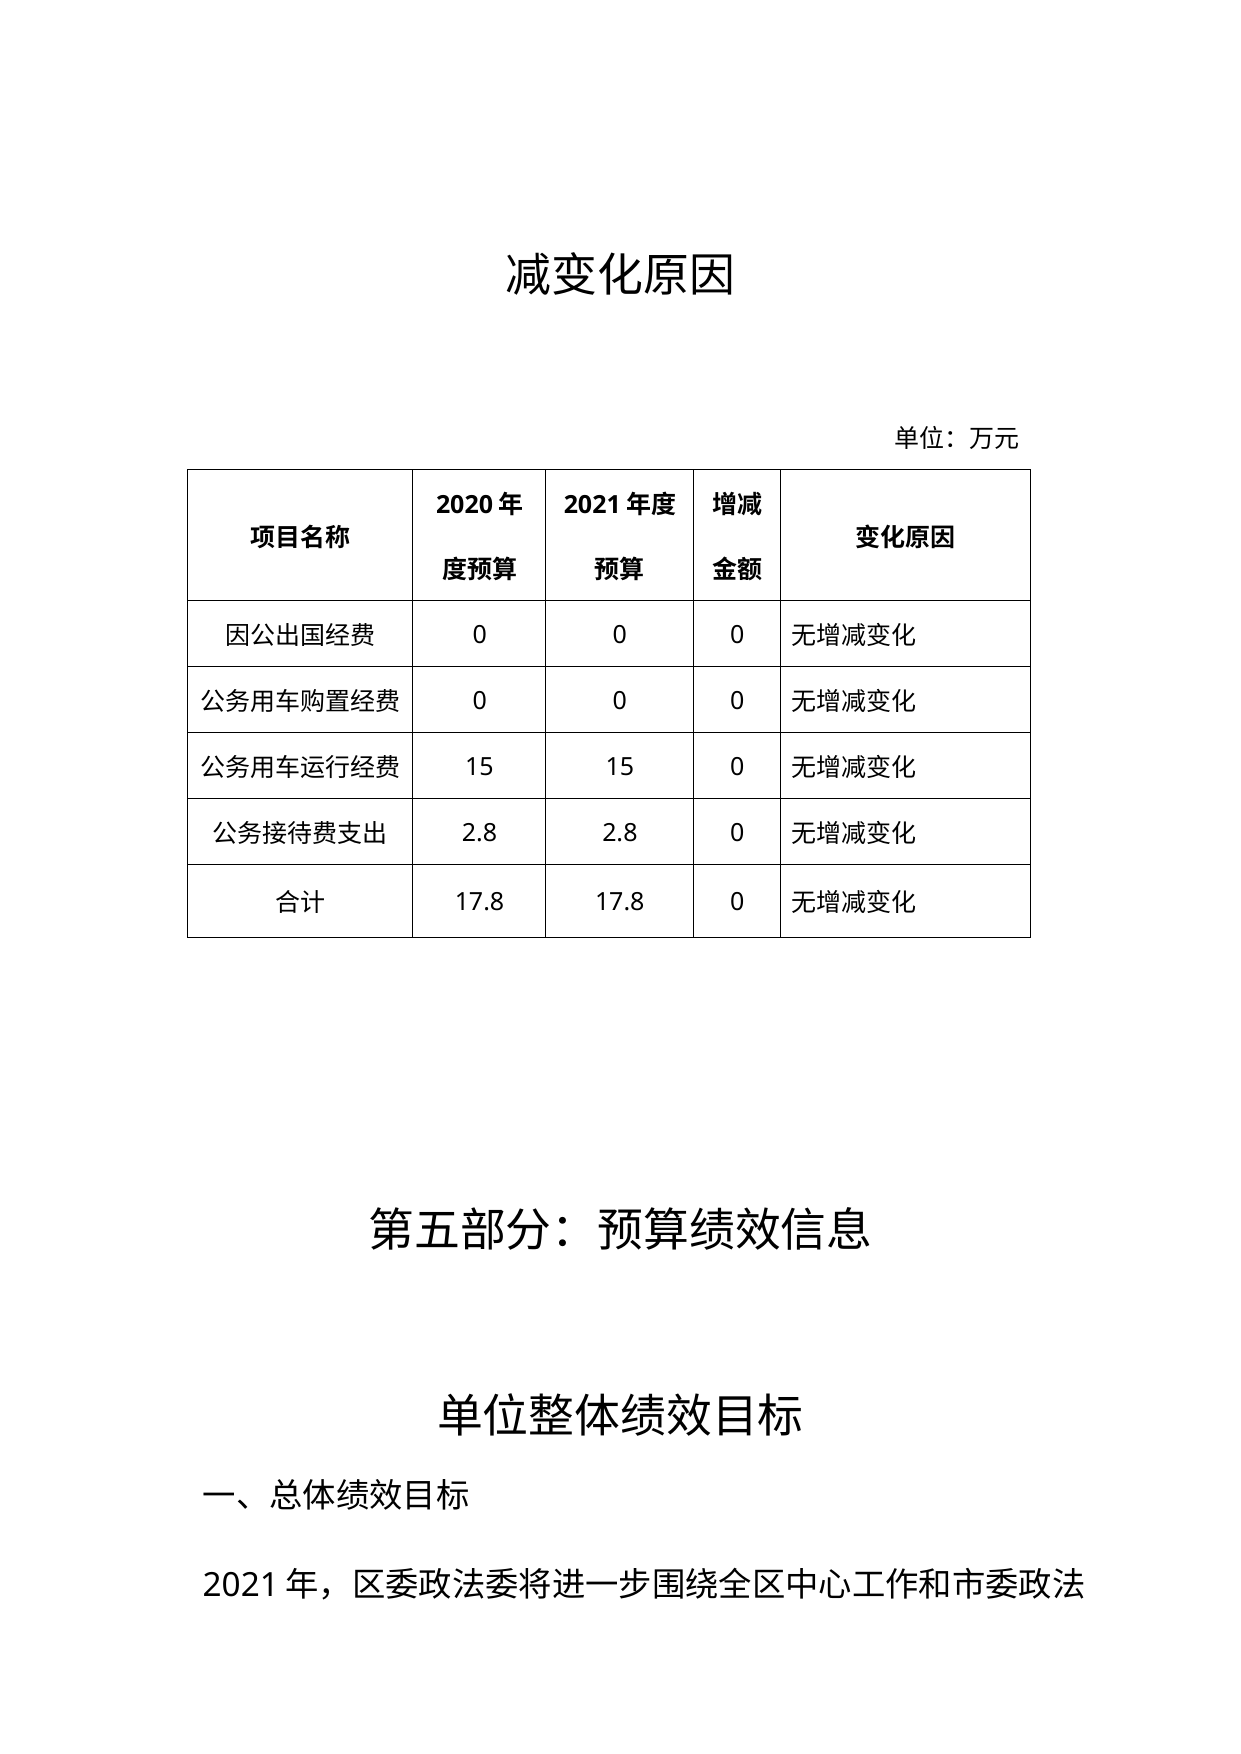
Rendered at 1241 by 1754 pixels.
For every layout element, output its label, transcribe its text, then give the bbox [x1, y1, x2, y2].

text 单位整体绩效目标 [136, 1363, 1104, 1461]
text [136, 1550, 1104, 1615]
text 第五部分：预算绩效信息 [136, 1178, 1104, 1276]
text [136, 222, 1104, 320]
table_header [125, 320, 1093, 1003]
text 一、总体绩效目标 [136, 1461, 1104, 1526]
